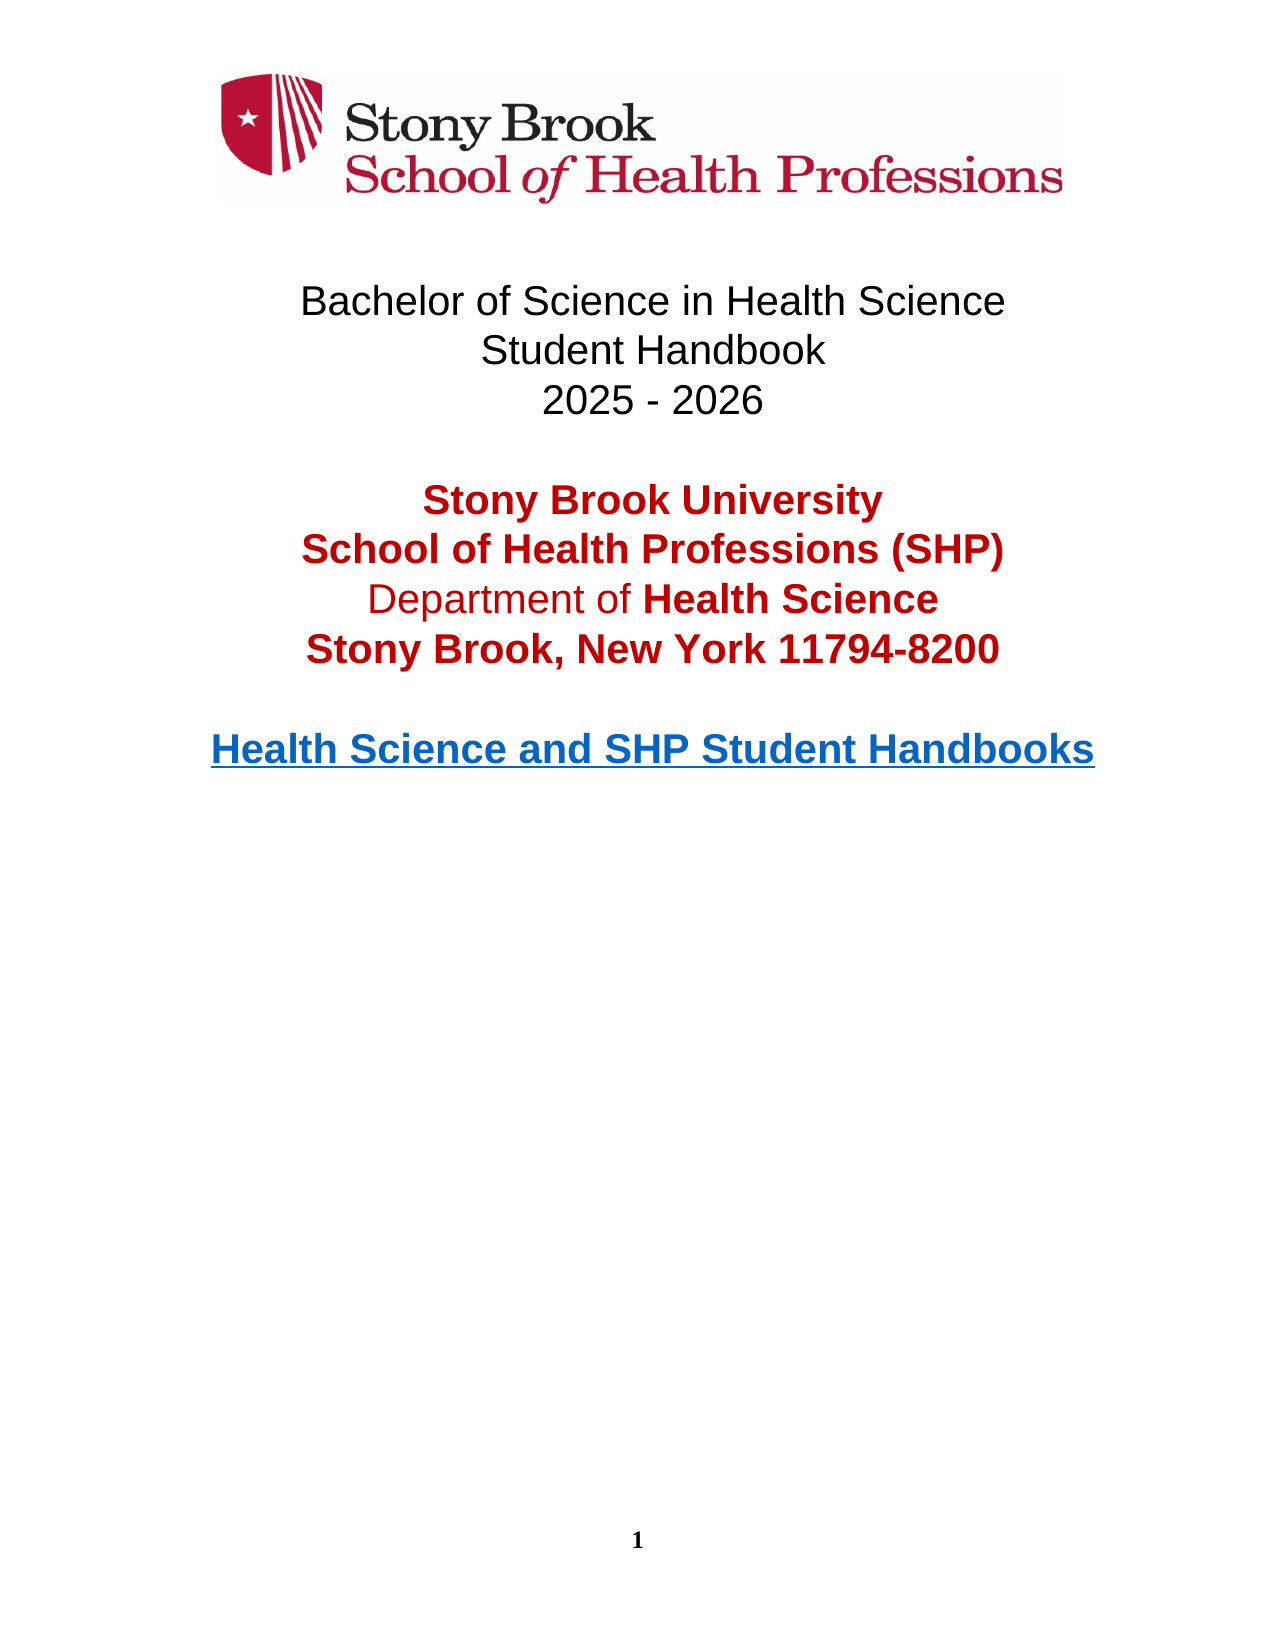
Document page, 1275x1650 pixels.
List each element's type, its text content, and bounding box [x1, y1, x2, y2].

text Health Science and SHP Student Handbooks [150, 724, 1156, 772]
text School of Health Professions (SHP) [150, 525, 1156, 573]
text Student Handbook [150, 326, 1156, 373]
text Stony Brook University [150, 475, 1156, 523]
text Bachelor of Science in Health Science [150, 276, 1156, 324]
text Department of Health Science [150, 574, 1156, 622]
text Stony Brook, New York 11794-8200 [150, 624, 1156, 672]
text 2025 - 2026 [150, 375, 1156, 423]
picture [221, 74, 1063, 204]
